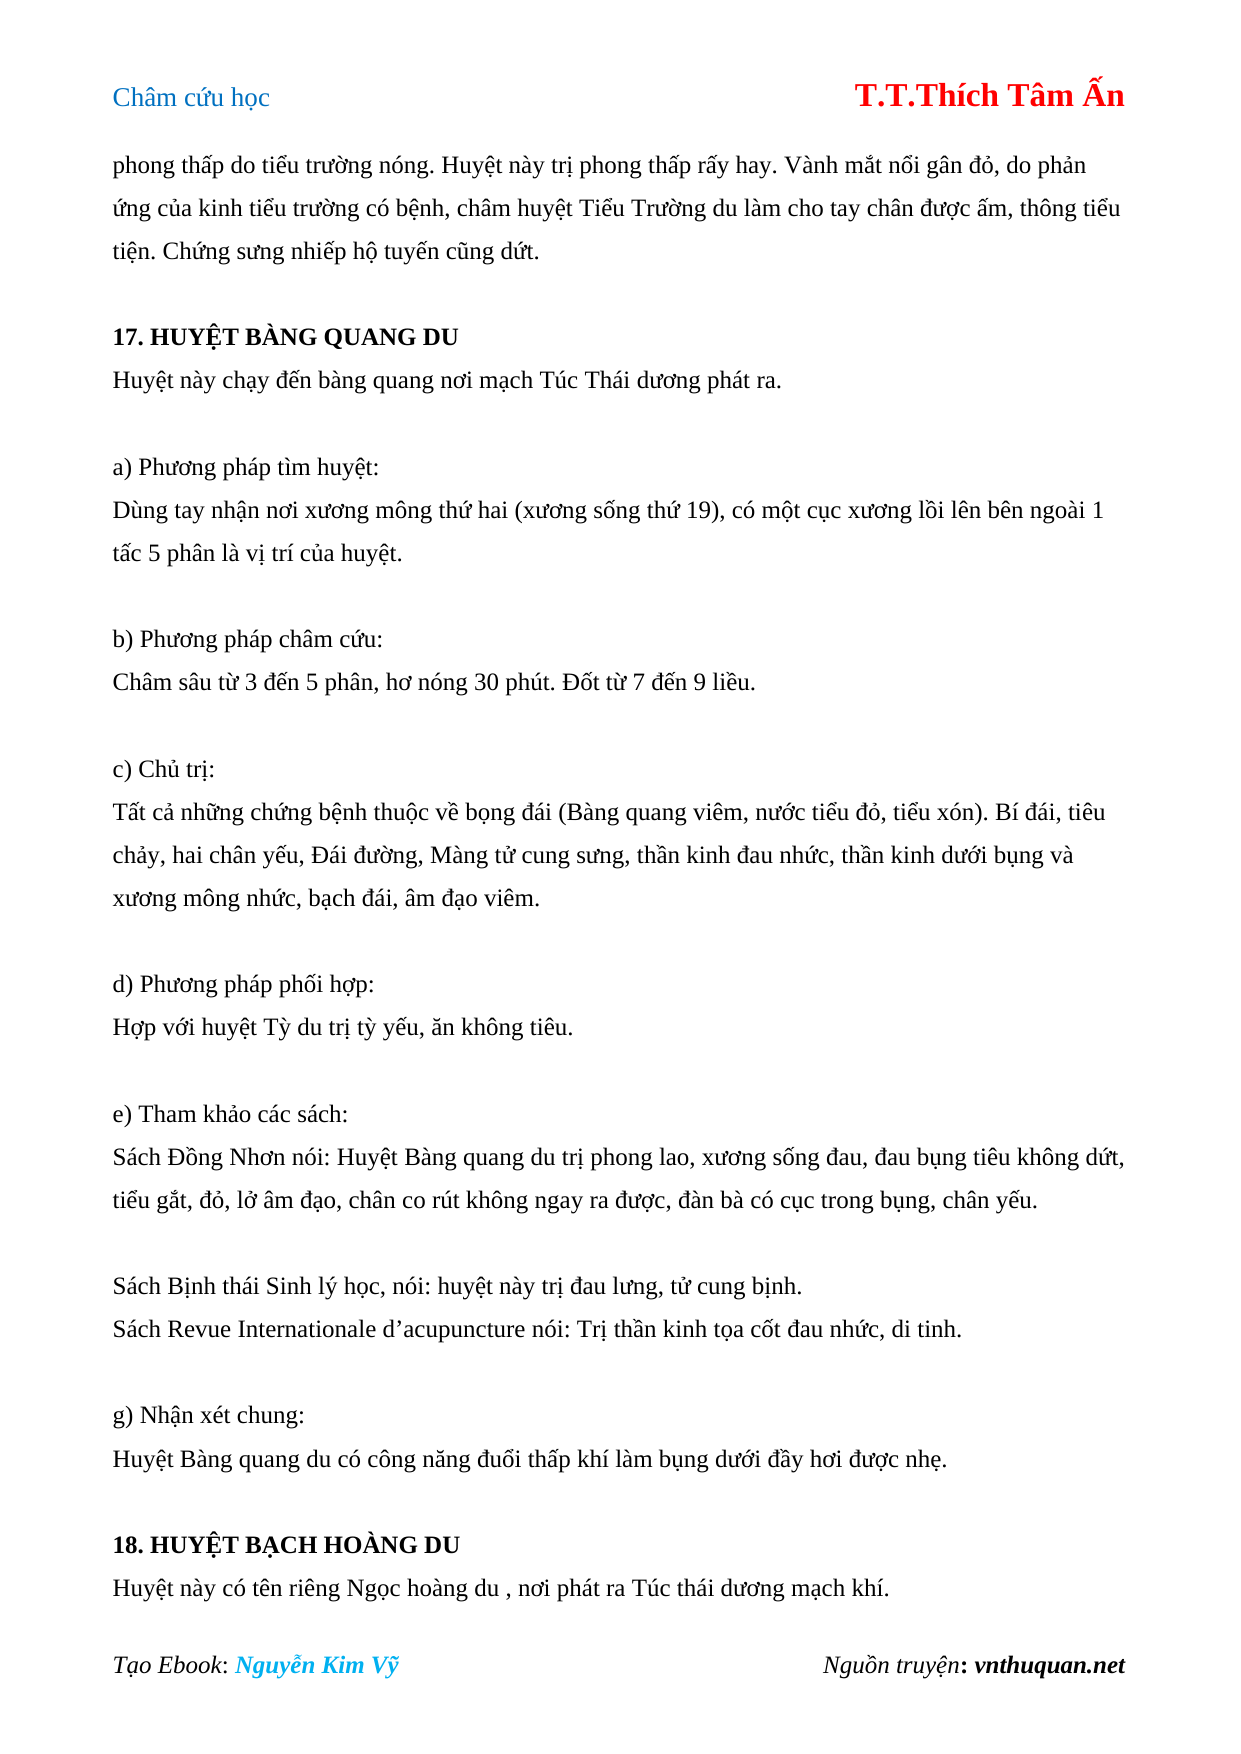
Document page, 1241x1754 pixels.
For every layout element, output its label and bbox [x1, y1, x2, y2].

text [112, 150, 1128, 1602]
